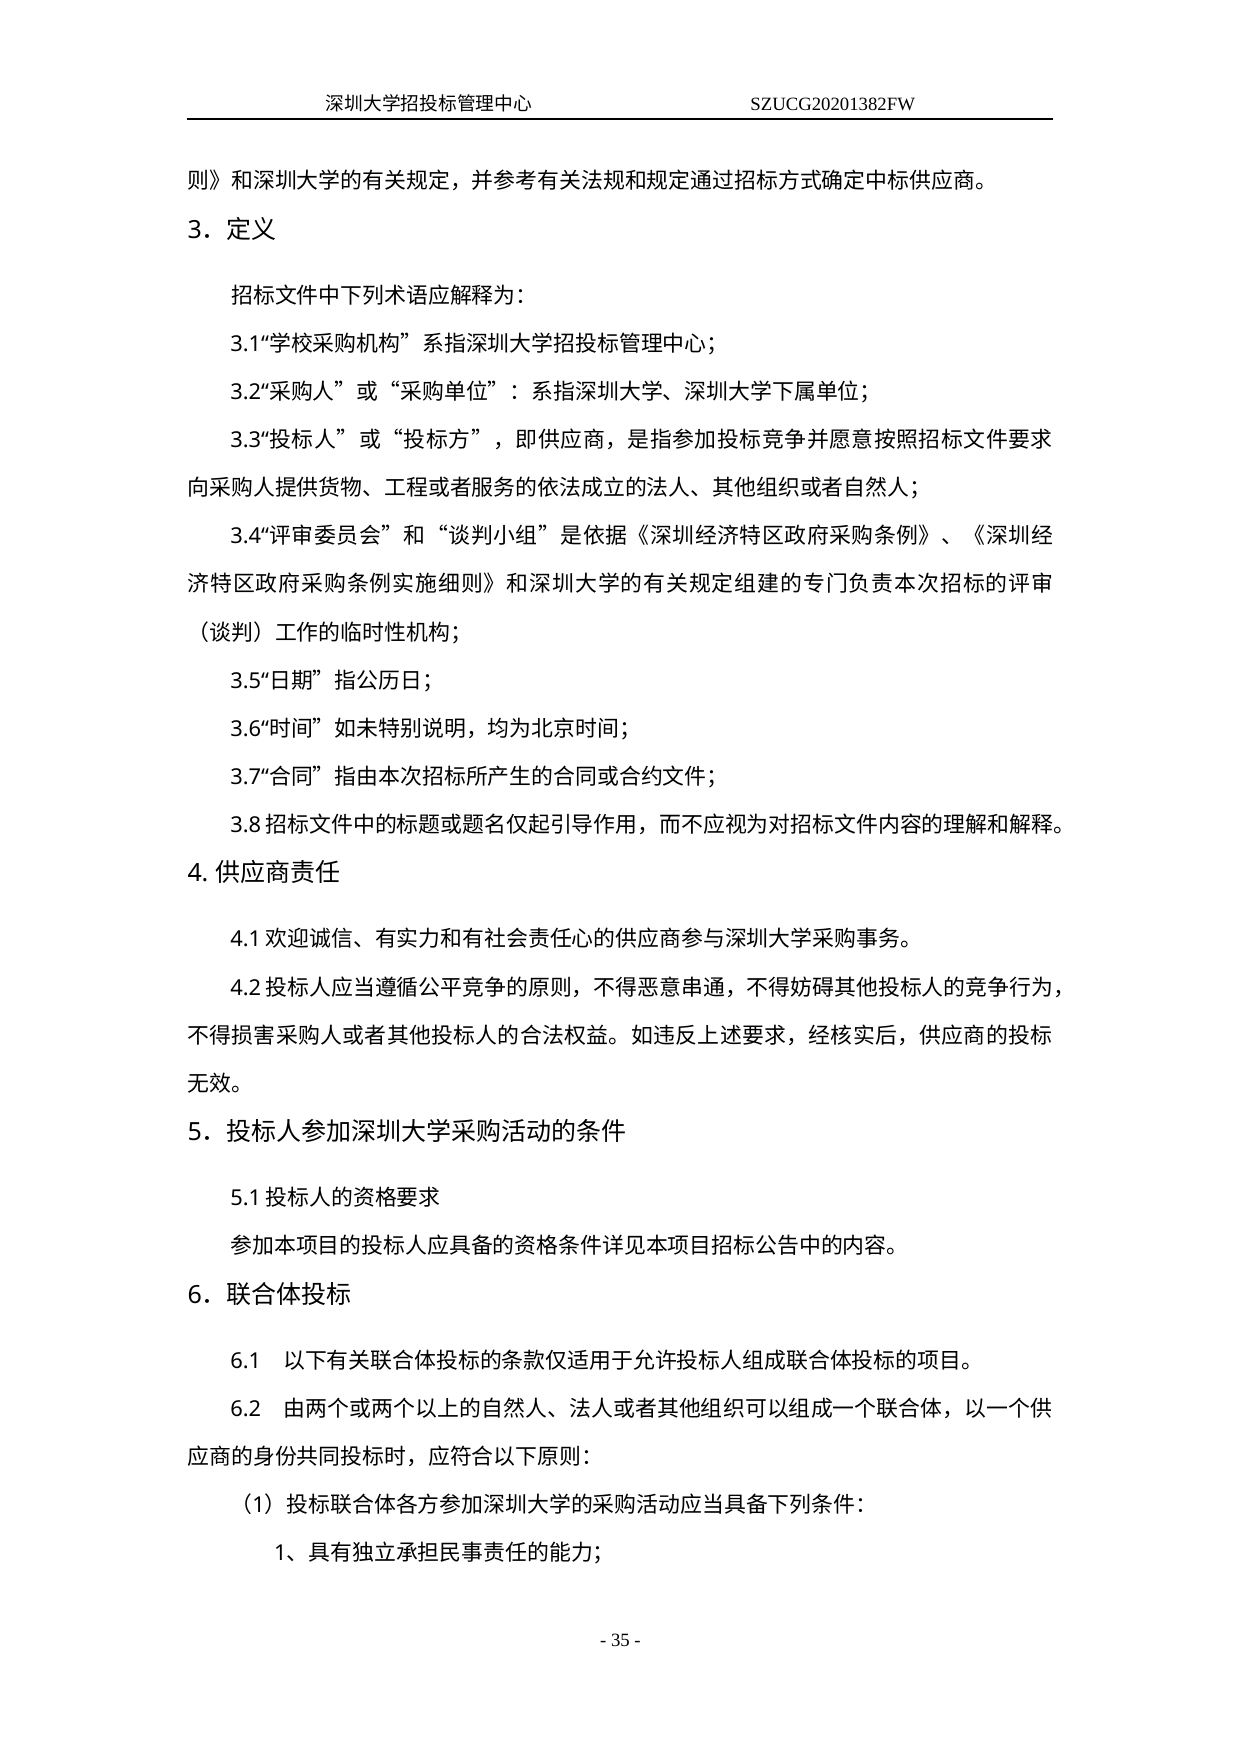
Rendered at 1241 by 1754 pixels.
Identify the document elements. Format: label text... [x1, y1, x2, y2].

text 6．联合体投标 [187, 1268, 1053, 1316]
text 3.7“合同”指由本次招标所产生的合同或合约文件； [187, 751, 1053, 799]
text 3.6“时间”如未特别说明，均为北京时间； [187, 703, 1053, 751]
text 4.2投标人应当遵循公平竞争的原则，不得恶意串通，不得妨碍其他投标人的竞争行为，不得损害采购人或者其他投标人的合法权益。如违反上述要求，经核实后，供应商的投标无效。 [187, 961, 1053, 1106]
text 3.5“日期”指公历日； [187, 654, 1053, 703]
text 3.8招标文件中的标题或题名仅起引导作用，而不应视为对招标文件内容的理解和解释。 [187, 799, 1053, 847]
text （1）投标联合体各方参加深圳大学的采购活动应当具备下列条件： [187, 1479, 1053, 1527]
text 3.4“评审委员会”和“谈判小组”是依据《深圳经济特区政府采购条例》、《深圳经济特区政府采购条例实施细则》和深圳大学的有关规定组建的专门负责本次招标的评审（谈判）工作的临时性机构； [187, 510, 1053, 654]
text 4.1欢迎诚信、有实力和有社会责任心的供应商参与深圳大学采购事务。 [187, 913, 1053, 961]
text 参加本项目的投标人应具备的资格条件详见本项目招标公告中的内容。 [187, 1220, 1053, 1268]
text 5．投标人参加深圳大学采购活动的条件 [187, 1106, 1053, 1154]
text 3.1“学校采购机构”系指深圳大学招投标管理中心； [187, 318, 1053, 366]
text 5.1投标人的资格要求 [187, 1172, 1053, 1220]
text 6.1 以下有关联合体投标的条款仅适用于允许投标人组成联合体投标的项目。 [187, 1334, 1053, 1383]
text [187, 155, 1053, 203]
text 招标文件中下列术语应解释为： [187, 269, 1053, 318]
text 1、具有独立承担民事责任的能力； [231, 1527, 1053, 1575]
text 3.3“投标人”或“投标方”，即供应商，是指参加投标竞争并愿意按照招标文件要求向采购人提供货物、工程或者服务的依法成立的法人、其他组织或者自然人； [187, 414, 1053, 510]
text 3．定义 [187, 203, 1053, 251]
text 3.2“采购人”或“采购单位”：系指深圳大学、深圳大学下属单位； [187, 366, 1053, 414]
text 6.2 由两个或两个以上的自然人、法人或者其他组织可以组成一个联合体，以一个供应商的身份共同投标时，应符合以下原则： [187, 1383, 1053, 1479]
text 4. 供应商责任 [187, 847, 1053, 895]
